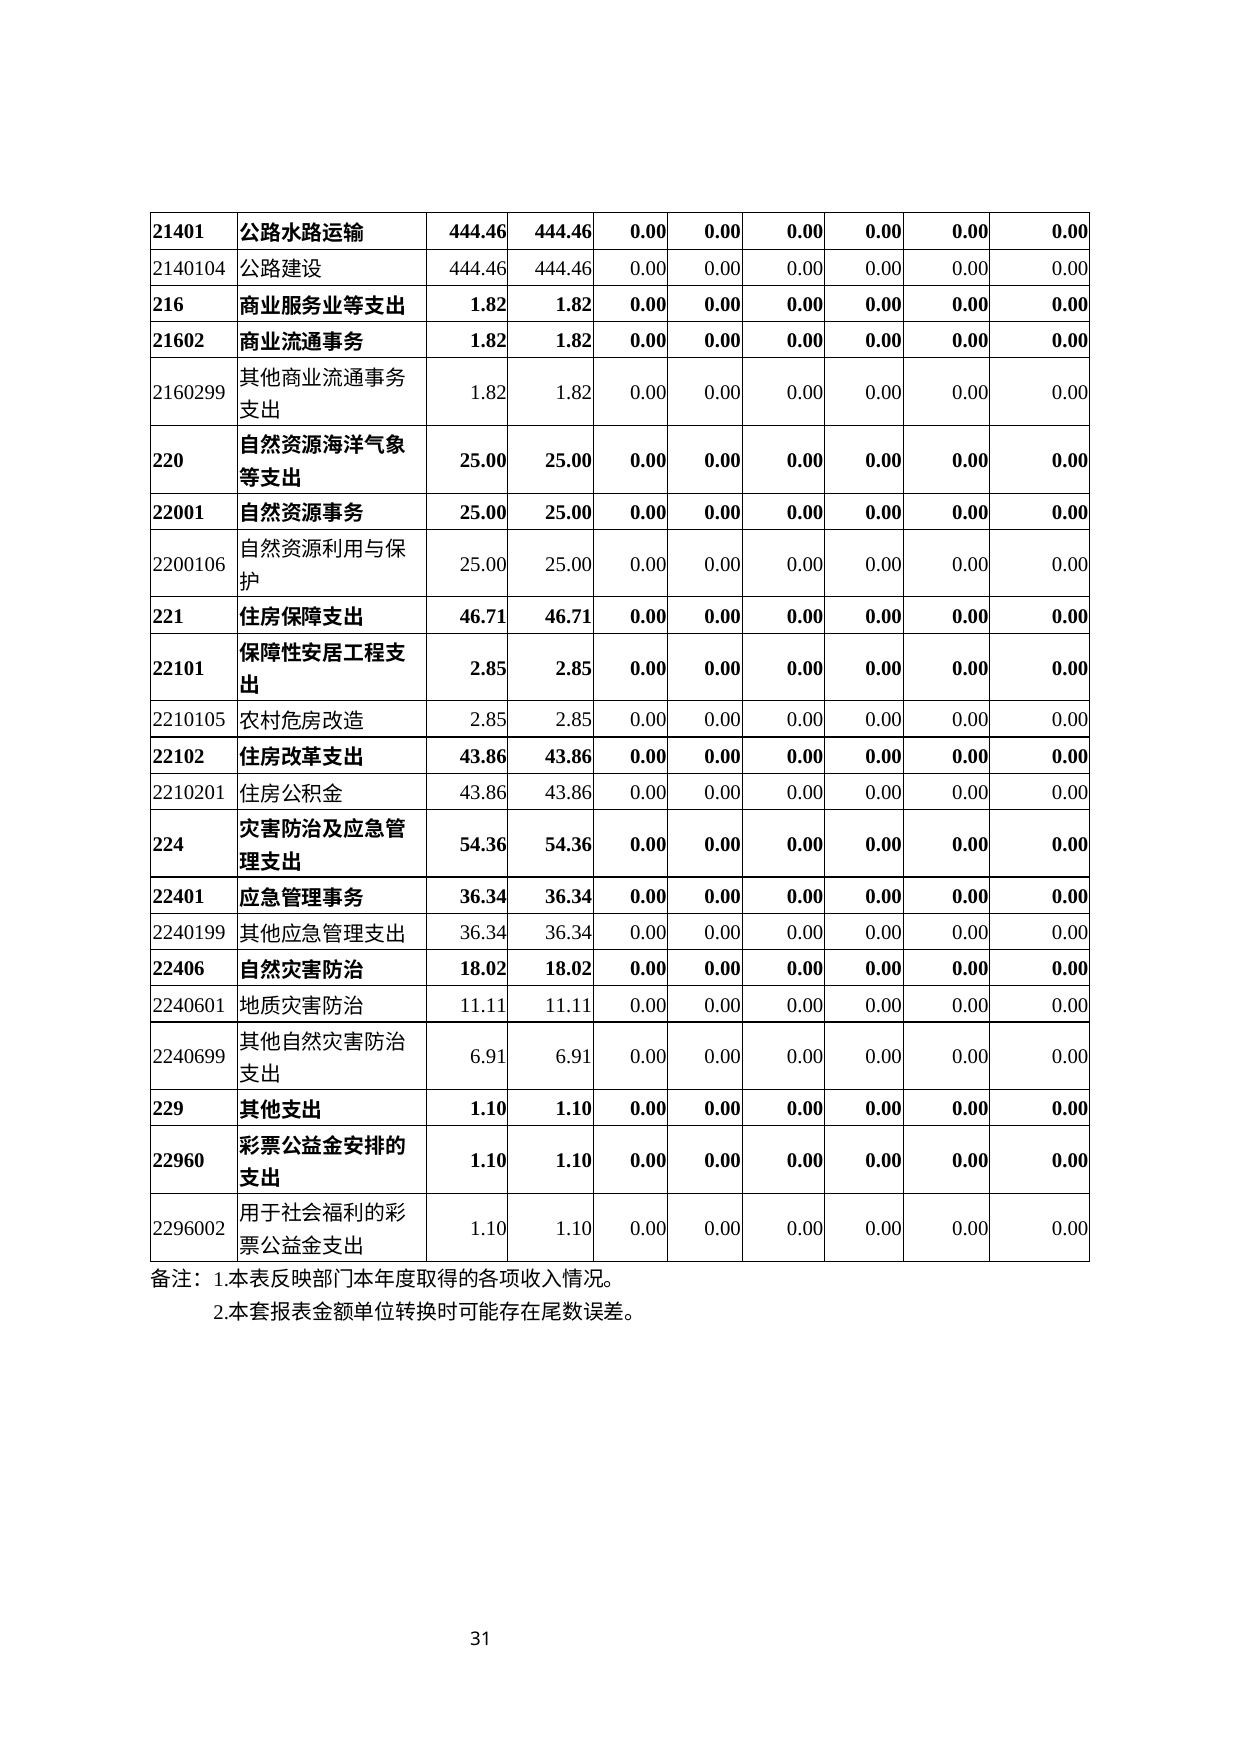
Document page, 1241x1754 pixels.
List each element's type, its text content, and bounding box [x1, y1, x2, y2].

table_cell 农村危房改造 [238, 701, 426, 736]
table_cell 0.00 [743, 634, 824, 700]
table_cell 0.00 [594, 213, 667, 248]
table_cell 0.00 [668, 634, 742, 700]
table_cell 0.00 [904, 426, 989, 492]
table_cell 0.00 [825, 701, 903, 736]
table_cell 住房保障支出 [238, 597, 426, 632]
table_cell 0.00 [594, 1194, 667, 1261]
table_cell 0.00 [668, 774, 742, 809]
table_cell 0.00 [743, 914, 824, 949]
table_cell 1.10 [508, 1090, 593, 1125]
table_cell 0.00 [594, 597, 667, 632]
table_cell 0.00 [668, 286, 742, 321]
table_cell 224 [151, 810, 237, 876]
table_cell 18.02 [508, 950, 593, 985]
table_cell 应急管理事务 [238, 878, 426, 913]
table_cell 0.00 [990, 1194, 1089, 1261]
table_cell 1.82 [427, 286, 507, 321]
table_cell 0.00 [668, 213, 742, 248]
table_cell 0.00 [904, 914, 989, 949]
table_cell 彩票公益金安排的支出 [238, 1126, 426, 1193]
table_cell 0.00 [990, 738, 1089, 773]
table_cell 0.00 [743, 1194, 824, 1261]
table_cell 其他应急管理支出 [238, 914, 426, 949]
table_cell 0.00 [825, 322, 903, 357]
table_cell 0.00 [904, 738, 989, 773]
table_cell 0.00 [594, 738, 667, 773]
table_cell 0.00 [825, 986, 903, 1021]
table_cell 其他支出 [238, 1090, 426, 1125]
table_cell 0.00 [990, 1126, 1089, 1193]
table_cell 46.71 [427, 597, 507, 632]
table_cell 0.00 [825, 1090, 903, 1125]
table_cell 0.00 [594, 701, 667, 736]
table_cell 0.00 [594, 810, 667, 876]
table_cell 0.00 [743, 1126, 824, 1193]
table_cell 0.00 [825, 597, 903, 632]
table_cell 2296002 [151, 1194, 237, 1261]
table_cell 0.00 [594, 286, 667, 321]
table_cell 0.00 [990, 358, 1089, 425]
table_cell 1.82 [427, 322, 507, 357]
table_cell 0.00 [990, 250, 1089, 285]
table_cell 21602 [151, 322, 237, 357]
table_cell 0.00 [668, 494, 742, 529]
table_cell 25.00 [427, 426, 507, 492]
table_cell 1.10 [508, 1126, 593, 1193]
table_cell 其他自然灾害防治支出 [238, 1023, 426, 1089]
table_cell 0.00 [825, 774, 903, 809]
table_cell 2210105 [151, 701, 237, 736]
table_cell 0.00 [668, 250, 742, 285]
table_cell 0.00 [743, 1090, 824, 1125]
table_cell 用于社会福利的彩票公益金支出 [238, 1194, 426, 1261]
table_cell 0.00 [668, 1126, 742, 1193]
table_cell 1.82 [508, 322, 593, 357]
table_cell 0.00 [668, 701, 742, 736]
table_cell 0.00 [668, 986, 742, 1021]
table_cell 0.00 [743, 810, 824, 876]
table_cell 54.36 [508, 810, 593, 876]
table_cell 0.00 [668, 914, 742, 949]
table_cell 0.00 [743, 701, 824, 736]
table_cell 2240699 [151, 1023, 237, 1089]
table_cell 0.00 [743, 986, 824, 1021]
table_cell 221 [151, 597, 237, 632]
table_cell 36.34 [508, 914, 593, 949]
table_cell 1.82 [508, 286, 593, 321]
table_cell 444.46 [508, 213, 593, 248]
table_cell 住房改革支出 [238, 738, 426, 773]
table_cell 444.46 [427, 213, 507, 248]
table_cell 0.00 [743, 738, 824, 773]
table_cell 54.36 [427, 810, 507, 876]
table_cell 0.00 [825, 1194, 903, 1261]
table_cell 0.00 [594, 322, 667, 357]
table_cell 0.00 [743, 950, 824, 985]
table_cell 其他商业流通事务支出 [238, 358, 426, 425]
table_cell 46.71 [508, 597, 593, 632]
table_cell 0.00 [904, 530, 989, 596]
table_cell 43.86 [427, 774, 507, 809]
table_cell 0.00 [668, 878, 742, 913]
table_cell 25.00 [508, 530, 593, 596]
table_cell 0.00 [825, 1126, 903, 1193]
table_cell 0.00 [668, 810, 742, 876]
table_cell 229 [151, 1090, 237, 1125]
table_cell 0.00 [904, 494, 989, 529]
table_cell 0.00 [904, 358, 989, 425]
table_cell 0.00 [668, 322, 742, 357]
table_cell 0.00 [743, 1023, 824, 1089]
table_cell 2210201 [151, 774, 237, 809]
table_cell 0.00 [904, 878, 989, 913]
table_cell 保障性安居工程支出 [238, 634, 426, 700]
table_cell 444.46 [508, 250, 593, 285]
table_cell 0.00 [668, 530, 742, 596]
table_cell 0.00 [904, 597, 989, 632]
table_cell 0.00 [990, 426, 1089, 492]
table_cell 1.10 [427, 1194, 507, 1261]
table_cell 0.00 [743, 774, 824, 809]
table_cell 25.00 [508, 426, 593, 492]
table_cell 0.00 [904, 634, 989, 700]
table_cell 0.00 [825, 810, 903, 876]
table_cell 0.00 [990, 597, 1089, 632]
table_cell 0.00 [990, 950, 1089, 985]
table_cell 住房公积金 [238, 774, 426, 809]
table_cell 0.00 [990, 1023, 1089, 1089]
table_cell 0.00 [594, 634, 667, 700]
table_cell 0.00 [904, 213, 989, 248]
table_cell 0.00 [743, 878, 824, 913]
table_cell 21401 [151, 213, 237, 248]
table_cell 0.00 [825, 358, 903, 425]
table_cell 0.00 [904, 774, 989, 809]
table_cell 0.00 [668, 1090, 742, 1125]
table_cell 自然资源利用与保护 [238, 530, 426, 596]
table_cell 22102 [151, 738, 237, 773]
table_cell 36.34 [427, 914, 507, 949]
table_cell 0.00 [594, 914, 667, 949]
table_cell 0.00 [990, 634, 1089, 700]
table_cell 0.00 [904, 810, 989, 876]
table_cell 自然灾害防治 [238, 950, 426, 985]
table_cell 2140104 [151, 250, 237, 285]
table_cell 2160299 [151, 358, 237, 425]
table_cell 0.00 [990, 286, 1089, 321]
table_cell 0.00 [904, 286, 989, 321]
table_cell 0.00 [825, 286, 903, 321]
table_cell 0.00 [904, 1194, 989, 1261]
table_cell 2240199 [151, 914, 237, 949]
table_cell 0.00 [594, 530, 667, 596]
table_cell 0.00 [904, 250, 989, 285]
table_cell 6.91 [508, 1023, 593, 1089]
table_cell 0.00 [825, 950, 903, 985]
table_cell 0.00 [668, 1023, 742, 1089]
table_cell 220 [151, 426, 237, 492]
table_cell 0.00 [668, 950, 742, 985]
table_cell 22001 [151, 494, 237, 529]
table_cell 0.00 [743, 250, 824, 285]
table_cell 0.00 [594, 1023, 667, 1089]
table_cell 商业服务业等支出 [238, 286, 426, 321]
table_cell 0.00 [904, 1023, 989, 1089]
table_cell 11.11 [427, 986, 507, 1021]
table_cell 0.00 [904, 701, 989, 736]
table_cell 公路水路运输 [238, 213, 426, 248]
table_cell 自然资源事务 [238, 494, 426, 529]
table_cell 0.00 [594, 358, 667, 425]
table_cell 6.91 [427, 1023, 507, 1089]
table_cell 0.00 [990, 322, 1089, 357]
table_cell 0.00 [594, 1090, 667, 1125]
table_cell 0.00 [825, 634, 903, 700]
table_cell 0.00 [594, 1126, 667, 1193]
table_cell 0.00 [904, 1090, 989, 1125]
table_cell 0.00 [743, 358, 824, 425]
table_cell 0.00 [594, 250, 667, 285]
table_cell 0.00 [668, 1194, 742, 1261]
table_cell 2200106 [151, 530, 237, 596]
table_cell 0.00 [743, 597, 824, 632]
table_cell 43.86 [508, 774, 593, 809]
table_cell 2.85 [508, 634, 593, 700]
table_cell 0.00 [990, 878, 1089, 913]
table_cell 0.00 [825, 738, 903, 773]
table_cell 0.00 [990, 810, 1089, 876]
table_cell 自然资源海洋气象等支出 [238, 426, 426, 492]
table_cell 0.00 [990, 530, 1089, 596]
table_cell 0.00 [825, 494, 903, 529]
table_cell 0.00 [990, 1090, 1089, 1125]
table_cell 0.00 [743, 213, 824, 248]
table_cell 0.00 [825, 1023, 903, 1089]
table_cell 1.82 [427, 358, 507, 425]
table_cell 0.00 [743, 426, 824, 492]
table_cell 0.00 [594, 878, 667, 913]
table_cell 2.85 [427, 634, 507, 700]
table_cell 0.00 [825, 426, 903, 492]
table_cell 0.00 [668, 358, 742, 425]
table_cell 444.46 [427, 250, 507, 285]
table_cell 0.00 [825, 530, 903, 596]
table_cell 2.85 [508, 701, 593, 736]
table_cell 商业流通事务 [238, 322, 426, 357]
table_cell 11.11 [508, 986, 593, 1021]
table_cell 地质灾害防治 [238, 986, 426, 1021]
table_cell 0.00 [990, 986, 1089, 1021]
table_cell 0.00 [743, 530, 824, 596]
table_cell 43.86 [508, 738, 593, 773]
table_cell 43.86 [427, 738, 507, 773]
table_cell 0.00 [594, 426, 667, 492]
table_cell 22101 [151, 634, 237, 700]
table_cell 216 [151, 286, 237, 321]
table_cell 22401 [151, 878, 237, 913]
table_cell 0.00 [904, 322, 989, 357]
table_cell 0.00 [668, 597, 742, 632]
table_cell 0.00 [990, 701, 1089, 736]
table_cell 0.00 [990, 774, 1089, 809]
table_cell 0.00 [990, 914, 1089, 949]
table_cell 0.00 [904, 1126, 989, 1193]
table_cell 0.00 [668, 738, 742, 773]
table_cell 1.10 [508, 1194, 593, 1261]
table_cell 36.34 [508, 878, 593, 913]
text 备注：1.本表反映部门本年度取得的各项收入情况。 2.本套报表金额单位转换时可能存在尾数误差。 [151, 1262, 1089, 1424]
table_cell 0.00 [990, 213, 1089, 248]
table_cell 25.00 [508, 494, 593, 529]
table_cell 0.00 [825, 878, 903, 913]
table_cell 0.00 [904, 986, 989, 1021]
table_cell 0.00 [825, 250, 903, 285]
table_cell 0.00 [594, 774, 667, 809]
table_cell 2240601 [151, 986, 237, 1021]
table_cell 1.82 [508, 358, 593, 425]
table_cell 25.00 [427, 530, 507, 596]
table_cell 0.00 [825, 213, 903, 248]
table_cell 22960 [151, 1126, 237, 1193]
table_cell 0.00 [743, 494, 824, 529]
table_cell 0.00 [904, 950, 989, 985]
table_cell 0.00 [825, 914, 903, 949]
table_cell 1.10 [427, 1126, 507, 1193]
table_cell 0.00 [743, 322, 824, 357]
table_cell 公路建设 [238, 250, 426, 285]
table_cell 灾害防治及应急管理支出 [238, 810, 426, 876]
table_cell 36.34 [427, 878, 507, 913]
table_cell 0.00 [668, 426, 742, 492]
table_cell 18.02 [427, 950, 507, 985]
table_cell 2.85 [427, 701, 507, 736]
table_cell 0.00 [990, 494, 1089, 529]
table_cell 0.00 [743, 286, 824, 321]
table_cell 0.00 [594, 950, 667, 985]
table_cell 0.00 [594, 986, 667, 1021]
table_cell 25.00 [427, 494, 507, 529]
table_cell 1.10 [427, 1090, 507, 1125]
table_cell 22406 [151, 950, 237, 985]
table_cell 0.00 [594, 494, 667, 529]
